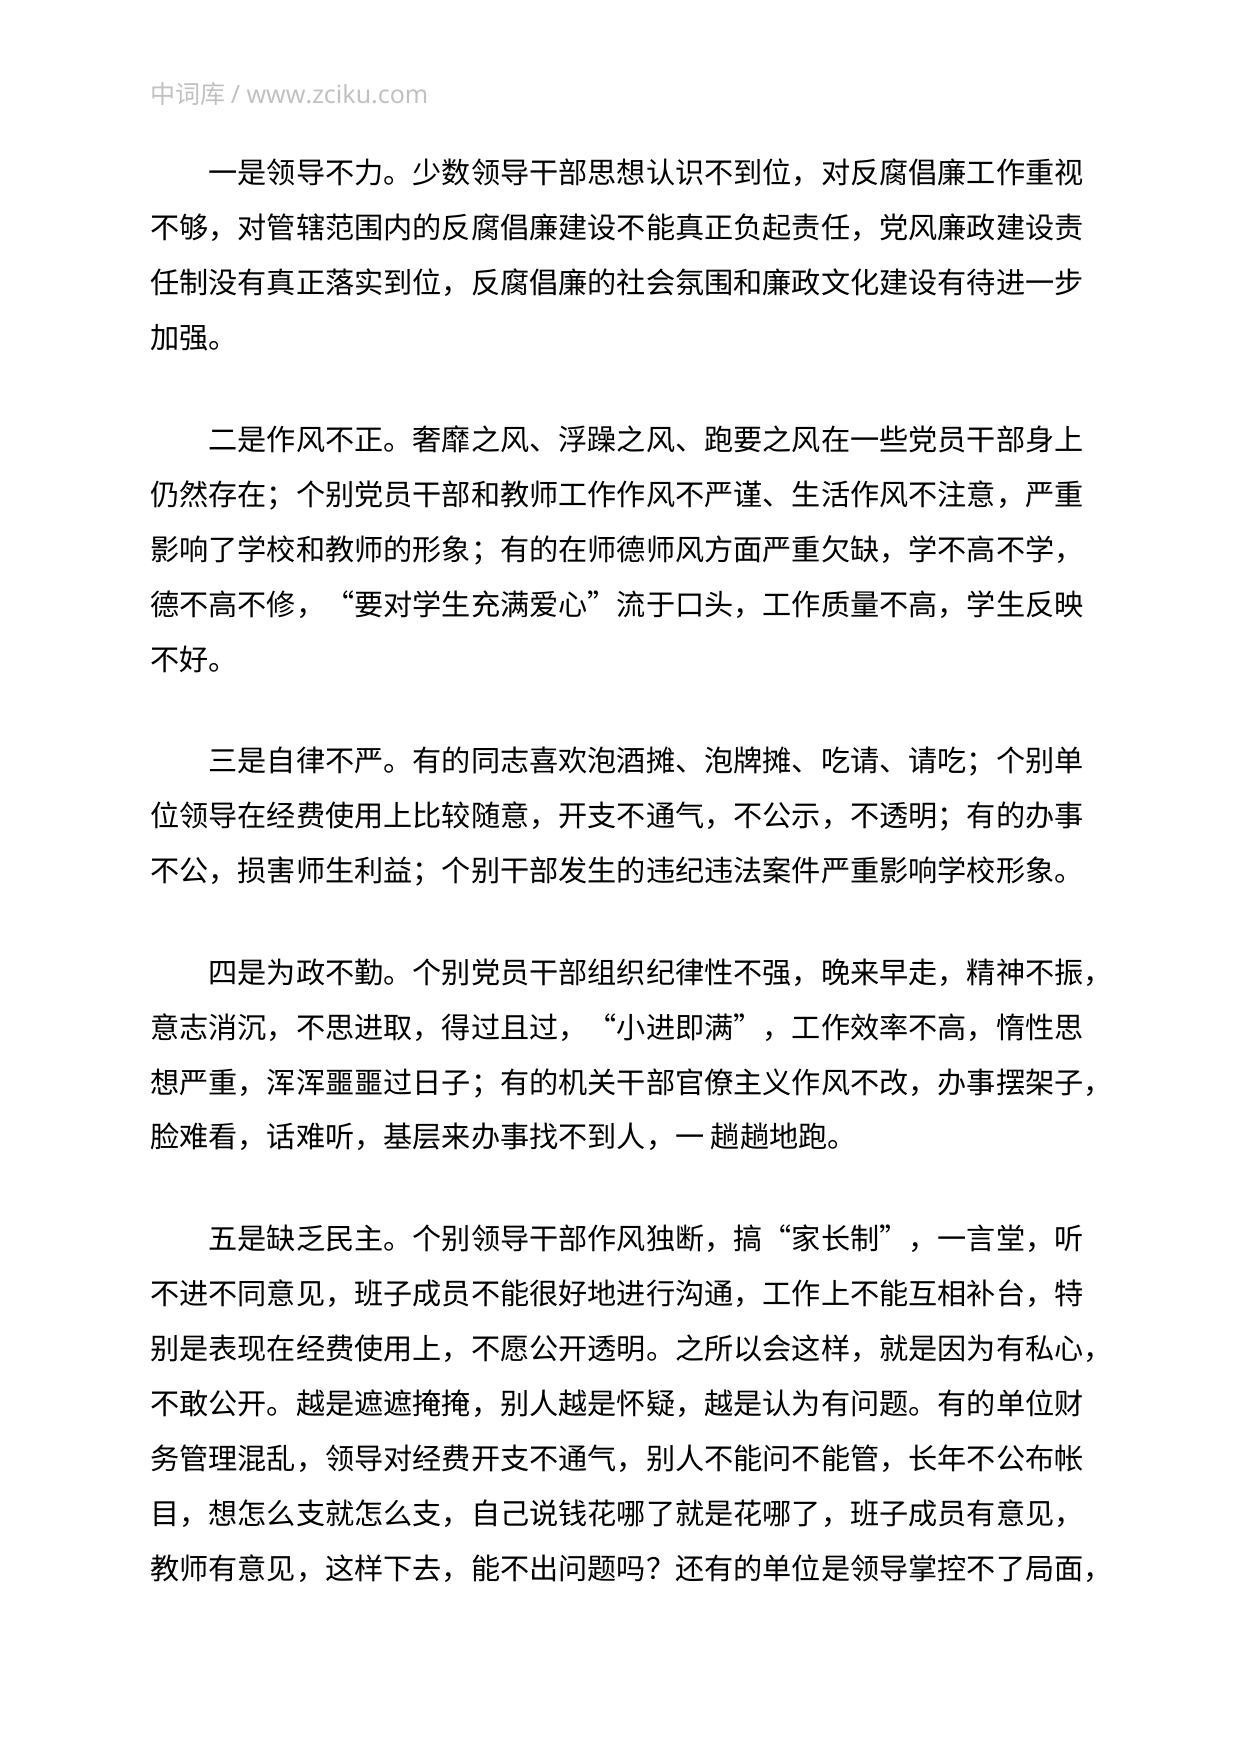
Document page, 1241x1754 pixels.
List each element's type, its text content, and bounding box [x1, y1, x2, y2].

text 一是领导不力。少数领导干部思想认识不到位，对反腐倡廉工作重视不够，对管辖范围内的反腐倡廉建设不能真正负起责任，党风廉政建设责任制没有真正落实到位，反腐倡廉的社会氛围和廉政文化建设有待进一步加强。 [150, 150, 1090, 357]
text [150, 1216, 1090, 1587]
text 二是作风不正。奢靡之风、浮躁之风、跑要之风在一些党员干部身上仍然存在；个别党员干部和教师工作作风不严谨、生活作风不注意，严重影响了学校和教师的形象；有的在师德师风方面严重欠缺，学不高不学，德不高不修，“要对学生充满爱心”流于口头，工作质量不高，学生反映不好。 [150, 416, 1090, 678]
text 三是自律不严。有的同志喜欢泡酒摊、泡牌摊、吃请、请吃；个别单位领导在经费使用上比较随意，开支不通气，不公示，不透明；有的办事不公，损害师生利益；个别干部发生的违纪违法案件严重影响学校形象。 [150, 738, 1090, 890]
text 四是为政不勤。个别党员干部组织纪律性不强，晚来早走，精神不振，意志消沉，不思进取，得过且过，“小进即满”，工作效率不高，惰性思想严重，浑浑噩噩过日子；有的机关干部官僚主义作风不改，办事摆架子，脸难看，话难听，基层来办事找不到人，一 趟趟地跑。 [150, 949, 1090, 1156]
